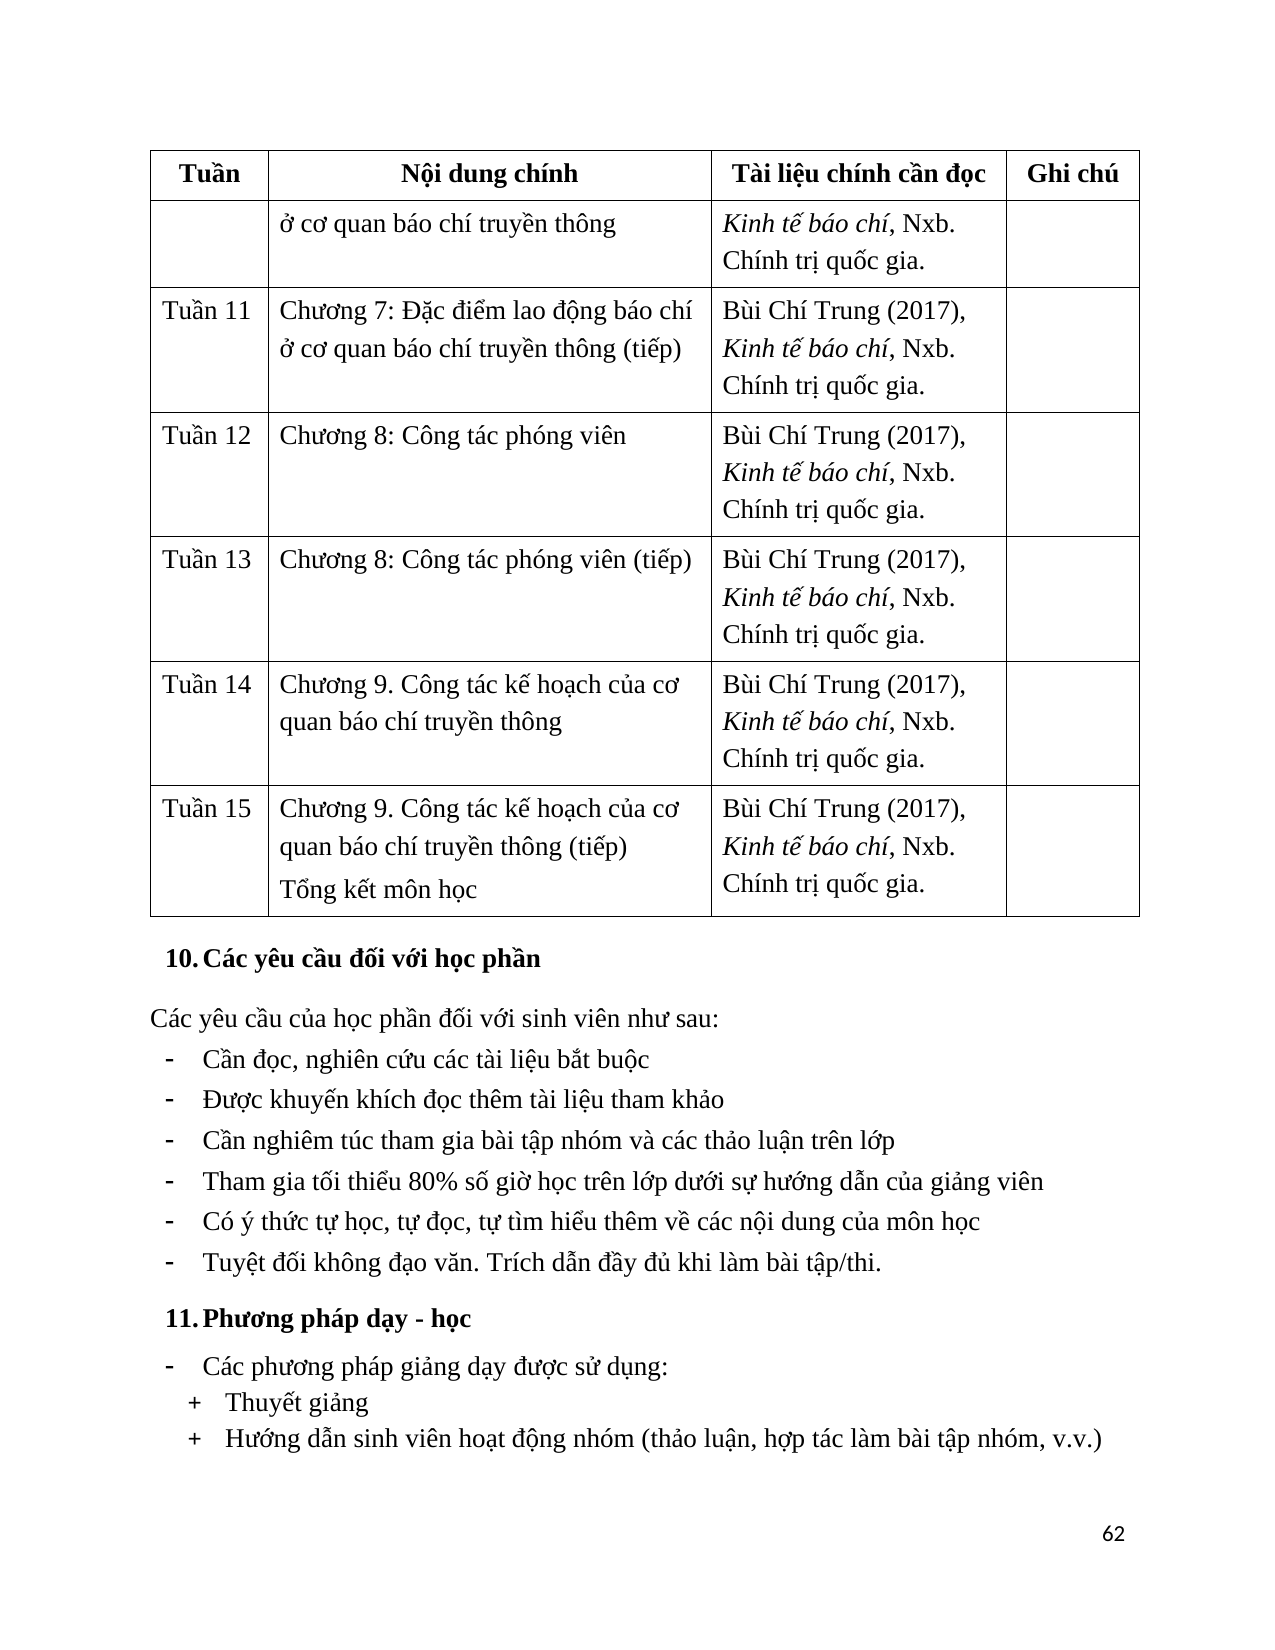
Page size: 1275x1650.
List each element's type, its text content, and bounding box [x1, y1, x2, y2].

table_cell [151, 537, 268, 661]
list Được khuyến khích đọc thêm tài liệu tham khảo [165, 1083, 1125, 1115]
list Tham gia tối thiểu 80% số giờ học trên lớp dưới sự hướng dẫn của giảng viên [165, 1165, 1125, 1196]
list Cần đọc, nghiên cứu các tài liệu bắt buộc [165, 1043, 1125, 1074]
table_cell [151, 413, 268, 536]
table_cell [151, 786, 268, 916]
list Tuyệt đối không đạo văn. Trích dẫn đầy đủ khi làm bài tập/thi. [165, 1246, 1125, 1277]
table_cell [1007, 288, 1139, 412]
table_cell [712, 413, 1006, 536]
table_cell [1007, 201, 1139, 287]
list Cần nghiêm túc tham gia bài tập nhóm và các thảo luận trên lớp [165, 1124, 1125, 1155]
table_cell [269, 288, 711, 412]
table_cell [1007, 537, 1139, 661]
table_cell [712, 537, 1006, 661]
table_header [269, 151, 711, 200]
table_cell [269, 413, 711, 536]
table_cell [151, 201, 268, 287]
list Các yêu cầu đối với học phần [165, 942, 1125, 973]
list Hướng dẫn sinh viên hoạt động nhóm (thảo luận, hợp tác làm bài tập nhóm, v.v.) [187, 1422, 1125, 1453]
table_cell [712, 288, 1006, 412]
list Thuyết giảng [187, 1386, 1125, 1418]
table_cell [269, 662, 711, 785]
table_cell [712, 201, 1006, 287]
list Các phương pháp giảng dạy được sử dụng: [165, 1351, 1125, 1382]
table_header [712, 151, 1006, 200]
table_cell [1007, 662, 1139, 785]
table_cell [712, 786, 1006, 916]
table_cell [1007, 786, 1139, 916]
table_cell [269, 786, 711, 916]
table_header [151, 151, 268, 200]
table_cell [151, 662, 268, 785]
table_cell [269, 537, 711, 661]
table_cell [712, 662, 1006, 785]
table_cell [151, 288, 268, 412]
list Phương pháp dạy - học [165, 1302, 1125, 1333]
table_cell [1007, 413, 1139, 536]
text Các yêu cầu của học phần đối với sinh viên như sau: [150, 1002, 1125, 1034]
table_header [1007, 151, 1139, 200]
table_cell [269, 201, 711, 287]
list Có ý thức tự học, tự đọc, tự tìm hiểu thêm về các nội dung của môn học [165, 1205, 1125, 1237]
